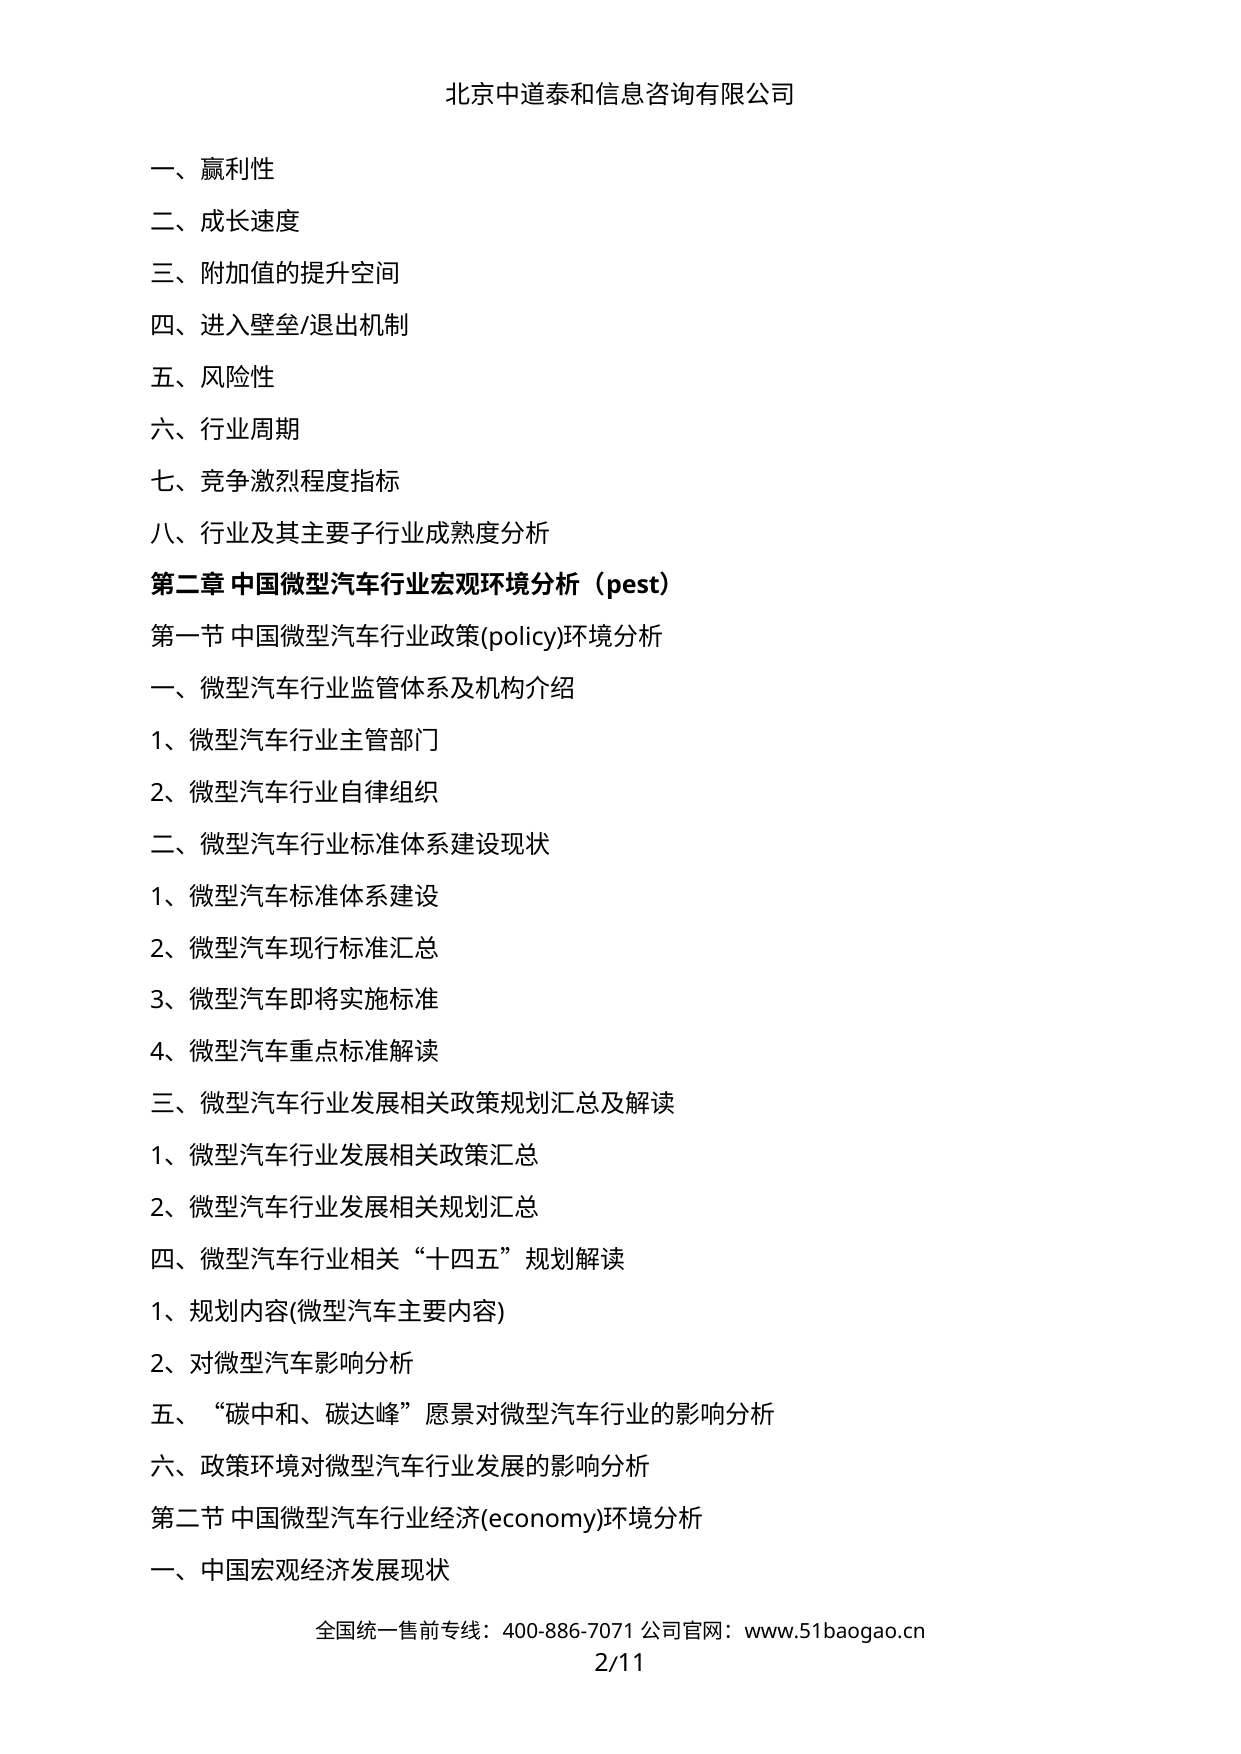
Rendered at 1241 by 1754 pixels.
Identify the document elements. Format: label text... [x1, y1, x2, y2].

text 3、微型汽车即将实施标准 [150, 980, 1090, 1016]
text 五、“碳中和、碳达峰”愿景对微型汽车行业的影响分析 [150, 1395, 1090, 1431]
text 八、行业及其主要子行业成熟度分析 [150, 513, 1090, 549]
text 一、微型汽车行业监管体系及机构介绍 [150, 669, 1090, 705]
text 三、附加值的提升空间 [150, 254, 1090, 290]
text 七、竞争激烈程度指标 [150, 461, 1090, 497]
text 1、微型汽车行业主管部门 [150, 721, 1090, 757]
text 第一节 中国微型汽车行业政策(policy)环境分析 [150, 617, 1090, 653]
text 五、风险性 [150, 357, 1090, 394]
text 1、微型汽车行业发展相关政策汇总 [150, 1136, 1090, 1172]
text 2、微型汽车现行标准汇总 [150, 928, 1090, 964]
text 四、进入壁垒/退出机制 [150, 306, 1090, 342]
text 2、微型汽车行业发展相关规划汇总 [150, 1187, 1090, 1224]
text 一、赢利性 [150, 150, 1090, 186]
text 第二章 中国微型汽车行业宏观环境分析（pest） [150, 565, 1090, 601]
text 第二节 中国微型汽车行业经济(economy)环境分析 [150, 1499, 1090, 1535]
text 4、微型汽车重点标准解读 [150, 1032, 1090, 1068]
text 1、规划内容(微型汽车主要内容) [150, 1291, 1090, 1327]
text 六、行业周期 [150, 409, 1090, 446]
text 三、微型汽车行业发展相关政策规划汇总及解读 [150, 1084, 1090, 1120]
text 2、对微型汽车影响分析 [150, 1343, 1090, 1379]
text 1、微型汽车标准体系建设 [150, 876, 1090, 912]
text 2、微型汽车行业自律组织 [150, 772, 1090, 809]
text 二、成长速度 [150, 202, 1090, 238]
text 二、微型汽车行业标准体系建设现状 [150, 824, 1090, 861]
text 六、政策环境对微型汽车行业发展的影响分析 [150, 1447, 1090, 1483]
text 一、中国宏观经济发展现状 [150, 1551, 1090, 1587]
text 四、微型汽车行业相关“十四五”规划解读 [150, 1239, 1090, 1276]
